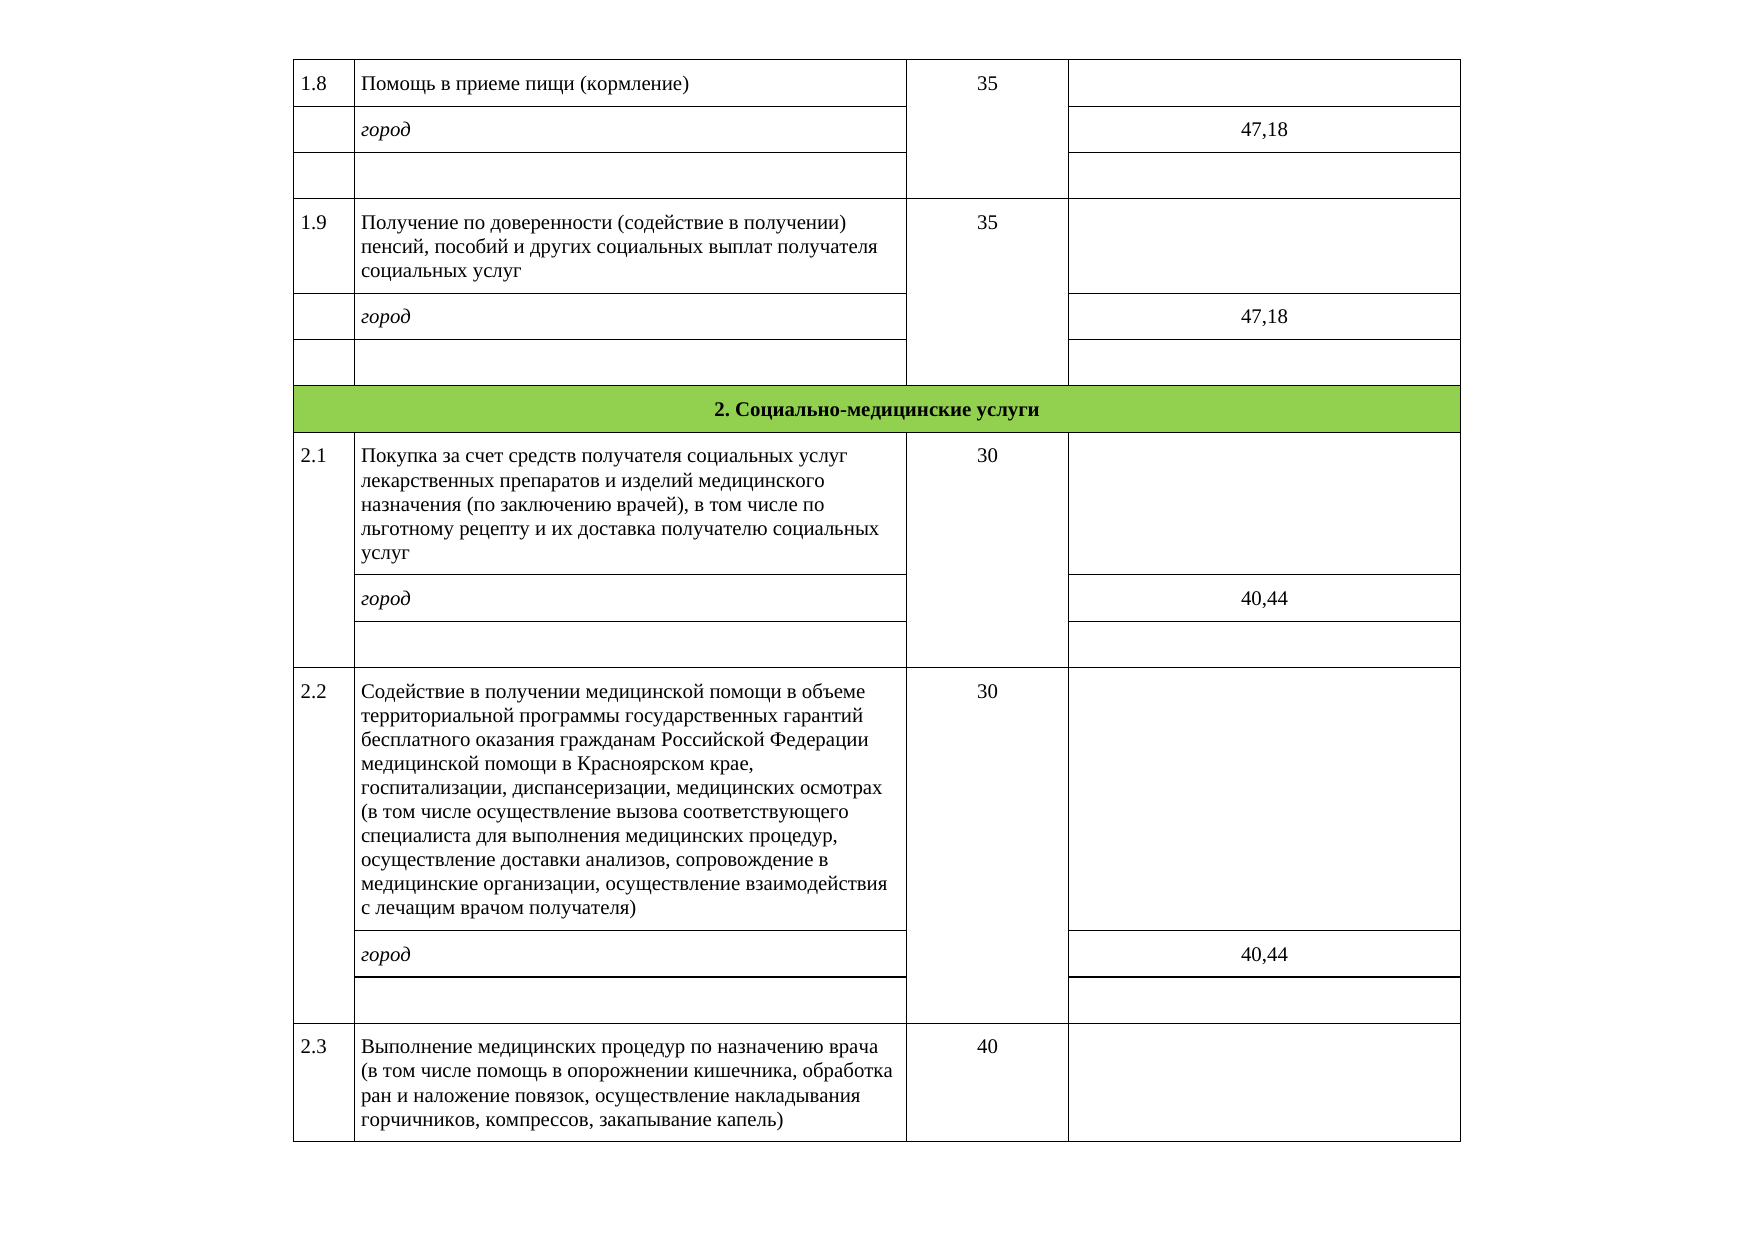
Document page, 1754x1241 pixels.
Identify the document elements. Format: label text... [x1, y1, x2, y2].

table_cell [294, 107, 354, 152]
table_cell город [355, 931, 906, 976]
table_cell Получение по доверенности (содействие в получении) пенсий, пособий и других социальных выплат получателя социальных услуг [355, 199, 906, 293]
table_cell [1069, 340, 1460, 385]
table_cell [294, 340, 354, 385]
table_cell 1.8 [294, 60, 354, 106]
table_cell Помощь в приеме пищи (кормление) [355, 60, 906, 106]
table_cell 40,44 [1069, 931, 1460, 976]
table_cell 47,18 [1069, 107, 1460, 152]
table_cell Покупка за счет средств получателя социальных услуг лекарственных препаратов и изделий медицинского назначения (по заключению врачей), в том числе по льготному рецепту и их доставка получателю социальных услуг [355, 433, 906, 574]
table_cell [355, 153, 906, 198]
table_cell Выполнение медицинских процедур по назначению врача (в том числе помощь в опорожнении кишечника, обработка ран и наложение повязок, осуществление накладывания горчичников, компрессов, закапывание капель) [355, 1024, 906, 1141]
table_cell [1069, 199, 1460, 293]
table_cell город [355, 107, 906, 152]
table_cell [1069, 1024, 1460, 1141]
table_cell [1069, 978, 1460, 1023]
table_cell [1069, 622, 1460, 667]
table_cell 2.3 [294, 1024, 354, 1141]
table_cell 40,44 [1069, 575, 1460, 621]
table_cell город [355, 575, 906, 621]
table_cell [355, 340, 906, 385]
table_cell [1069, 668, 1460, 930]
table_cell 30 [907, 668, 1068, 1023]
table_cell 2.1 [294, 433, 354, 667]
table_cell [355, 978, 906, 1023]
table_cell город [355, 294, 906, 339]
table_cell 2.2 [294, 668, 354, 1023]
table_cell 35 [907, 60, 1068, 198]
table_cell [294, 294, 354, 339]
table_cell [1069, 153, 1460, 198]
table_cell [1069, 433, 1460, 574]
table_cell 2. Социально-медицинские услуги [294, 386, 1460, 432]
table_cell [355, 622, 906, 667]
table_cell [294, 153, 354, 198]
table_cell 47,18 [1069, 294, 1460, 339]
table_cell 1.9 [294, 199, 354, 293]
table_cell 30 [907, 433, 1068, 667]
table_cell [1069, 60, 1460, 106]
table_cell 40 [907, 1024, 1068, 1141]
table_cell Содействие в получении медицинской помощи в объеме территориальной программы государственных гарантий бесплатного оказания гражданам Российской Федерации медицинской помощи в Красноярском крае, госпитализации, диспансеризации, медицинских осмотрах (в том числе осуществление вызова соответствующего специалиста для выполнения медицинских процедур, осуществление доставки анализов, сопровождение в медицинские организации, осуществление взаимодействия с лечащим врачом получателя) [355, 668, 906, 930]
table_cell 35 [907, 199, 1068, 385]
